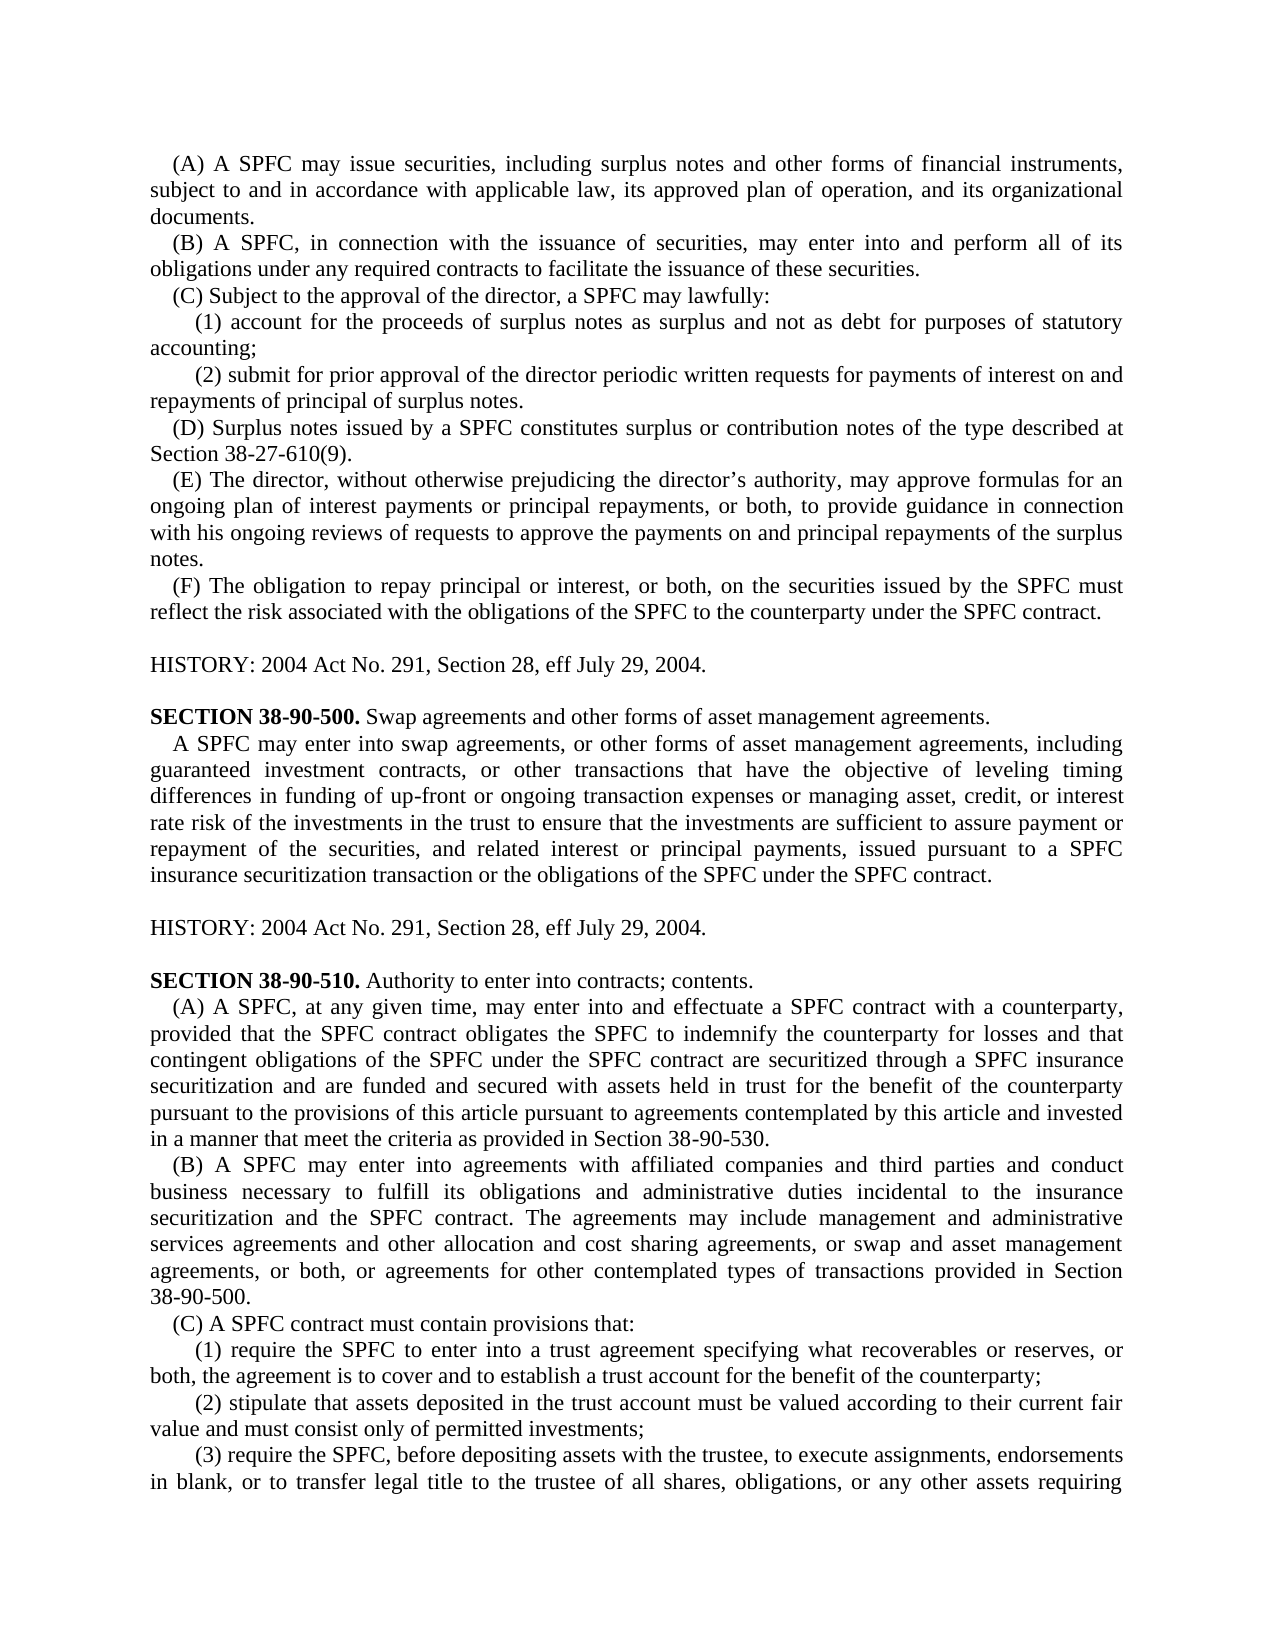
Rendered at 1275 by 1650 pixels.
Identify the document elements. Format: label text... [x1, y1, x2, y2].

text (2) stipulate that assets deposited in the trust account must be valued according to their current fair value and must consist only of permitted investments; [150, 1389, 1125, 1441]
text (B) A SPFC may enter into agreements with affiliated companies and third parties and conduct business necessary to fulfill its obligations and administrative duties incidental to the insurance securitization and the SPFC contract. The agreements may include management and administrative services agreements and other allocation and cost sharing agreements, or swap and asset management agreements, or both, or agreements for other contemplated types of transactions provided in Section 38-90-500. [150, 1151, 1125, 1309]
text A SPFC may enter into swap agreements, or other forms of asset management agreements, including guaranteed investment contracts, or other transactions that have the objective of leveling timing differences in funding of up-front or ongoing transaction expenses or managing asset, credit, or interest rate risk of the investments in the trust to ensure that the investments are sufficient to assure payment or repayment of the securities, and related interest or principal payments, issued pursuant to a SPFC insurance securitization transaction or the obligations of the SPFC under the SPFC contract. [150, 730, 1125, 888]
text (C) Subject to the approval of the director, a SPFC may lawfully: [150, 282, 1125, 308]
text (D) Surplus notes issued by a SPFC constitutes surplus or contribution notes of the type described at Section 38-27-610(9). [150, 413, 1125, 466]
text SECTION 38-90-500. Swap agreements and other forms of asset management agreements. [150, 703, 1125, 730]
text (A) A SPFC may issue securities, including surplus notes and other forms of financial instruments, subject to and in accordance with applicable law, its approved plan of operation, and its organizational documents. [150, 150, 1125, 229]
text HISTORY: 2004 Act No. 291, Section 28, eff July 29, 2004. [150, 914, 1125, 941]
text (1) account for the proceeds of surplus notes as surplus and not as debt for purposes of statutory accounting; [150, 308, 1125, 361]
text (A) A SPFC, at any given time, may enter into and effectuate a SPFC contract with a counterparty, provided that the SPFC contract obligates the SPFC to indemnify the counterparty for losses and that contingent obligations of the SPFC under the SPFC contract are securitized through a SPFC insurance securitization and are funded and secured with assets held in trust for the benefit of the counterparty pursuant to the provisions of this article pursuant to agreements contemplated by this article and invested in a manner that meet the criteria as provided in Section 38-90-530. [150, 993, 1125, 1151]
text (B) A SPFC, in connection with the issuance of securities, may enter into and perform all of its obligations under any required contracts to facilitate the issuance of these securities. [150, 229, 1125, 282]
text HISTORY: 2004 Act No. 291, Section 28, eff July 29, 2004. [150, 651, 1125, 677]
text SECTION 38-90-510. Authority to enter into contracts; contents. [150, 967, 1125, 993]
text (1) require the SPFC to enter into a trust agreement specifying what recoverables or reserves, or both, the agreement is to cover and to establish a trust account for the benefit of the counterparty; [150, 1336, 1125, 1389]
text (C) A SPFC contract must contain provisions that: [150, 1309, 1125, 1336]
text (2) submit for prior approval of the director periodic written requests for payments of interest on and repayments of principal of surplus notes. [150, 361, 1125, 413]
text (E) The director, without otherwise prejudicing the director’s authority, may approve formulas for an ongoing plan of interest payments or principal repayments, or both, to provide guidance in connection with his ongoing reviews of requests to approve the payments on and principal repayments of the surplus notes. [150, 466, 1125, 572]
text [150, 1441, 1125, 1494]
text (F) The obligation to repay principal or interest, or both, on the securities issued by the SPFC must reflect the risk associated with the obligations of the SPFC to the counterparty under the SPFC contract. [150, 572, 1125, 624]
